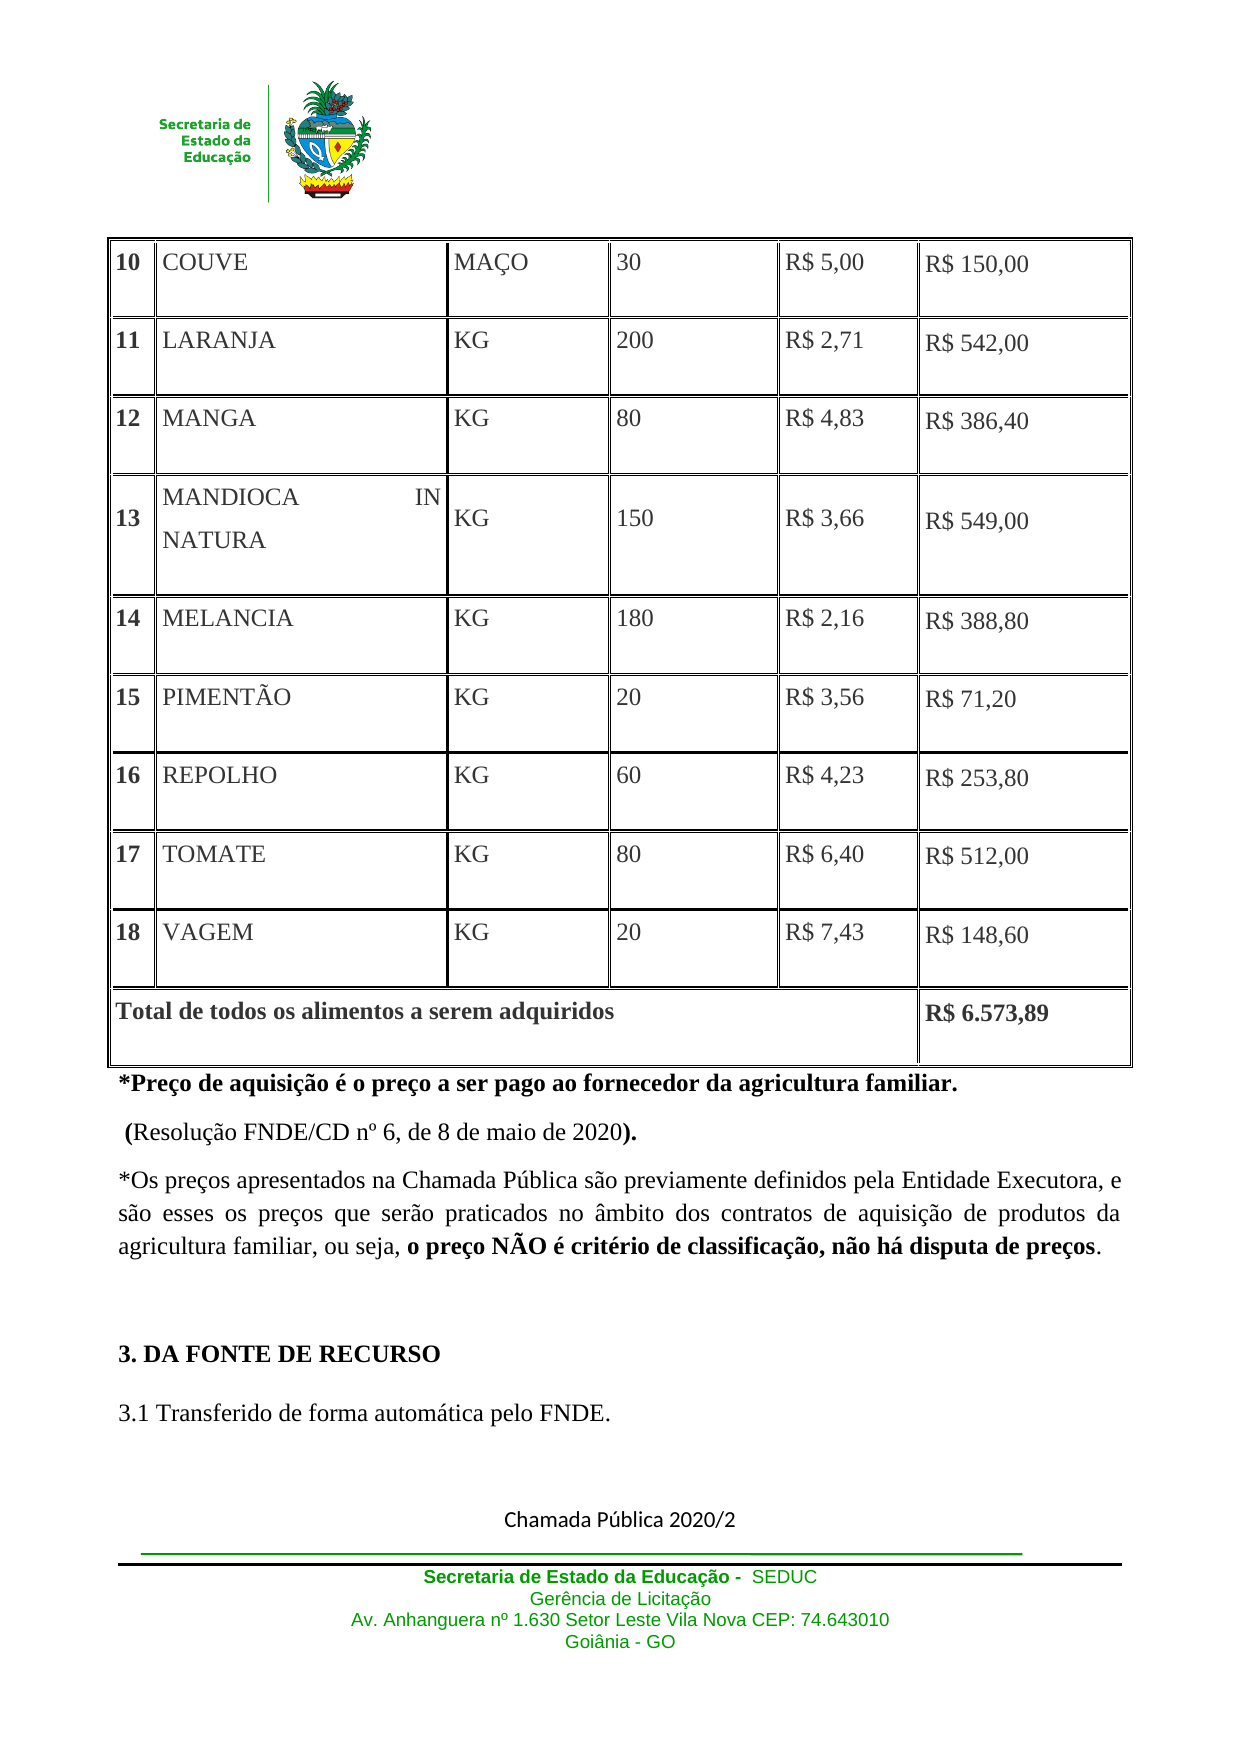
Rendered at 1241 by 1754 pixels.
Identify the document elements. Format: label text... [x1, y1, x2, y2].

table_cell Total de todos os alimentos a serem adquiridos [111, 986, 918, 1065]
table_cell R$ 3,66 [780, 476, 917, 594]
text 3. DA FONTE DE RECURSO [118, 1339, 1122, 1368]
table_cell 15 [111, 673, 154, 751]
table_cell MANGA [157, 398, 446, 472]
table_cell REPOLHO [157, 754, 446, 829]
table_cell 18 [109, 908, 154, 986]
table_cell 200 [611, 319, 777, 394]
table_cell 180 [611, 598, 777, 672]
table_cell MANDIOCA IN NATURA [157, 476, 446, 594]
table_cell 30 [610, 241, 779, 316]
picture [118, 73, 412, 210]
table_cell KG [449, 676, 608, 751]
table_cell 80 [611, 398, 777, 472]
table_cell R$ 2,71 [780, 319, 917, 394]
table_cell KG [449, 754, 608, 829]
table_cell R$ 388,80 [920, 594, 1130, 672]
table_cell 60 [611, 754, 777, 829]
table_cell MAÇO [447, 241, 610, 316]
table_cell KG [449, 911, 608, 986]
table_cell R$ 6,40 [780, 833, 917, 908]
table_cell 12 [111, 394, 154, 472]
table_cell 14 [111, 594, 154, 672]
table_cell R$ 7,43 [780, 911, 917, 986]
text 3.1 Transferido de forma automática pelo FNDE. [118, 1398, 1122, 1426]
table_cell PIMENTÃO [157, 676, 446, 751]
text (Resolução FNDE/CD nº 6, de 8 de maio de 2020). [118, 1117, 1122, 1145]
table_cell KG [449, 398, 608, 472]
table_cell KG [449, 319, 608, 394]
table_cell R$ 71,20 [920, 673, 1130, 751]
table_cell R$ 512,00 [920, 829, 1130, 908]
table_cell R$ 253,80 [920, 751, 1130, 829]
table_cell R$ 386,40 [920, 394, 1130, 472]
table_cell R$ 148,60 [920, 908, 1131, 986]
table_cell 20 [611, 676, 777, 751]
table_cell VAGEM [157, 911, 446, 986]
table_cell 11 [109, 316, 156, 394]
text *Os preços apresentados na Chamada Pública são previamente definidos pela Entidade Executora, e são esses os preços que serão praticados no âmbito dos contratos de aquisição de produtos da agricultura familiar, ou seja, o preço NÃO é critério de classificação, não há disputa de preços. [118, 1165, 1122, 1260]
text *Preço de aquisição é o preço a ser pago ao fornecedor da agricultura familiar. [118, 1068, 1122, 1097]
table_cell LARANJA [157, 319, 446, 394]
table_cell 17 [111, 829, 154, 908]
table_cell KG [449, 833, 608, 908]
table_cell R$ 3,56 [780, 676, 917, 751]
table_cell 16 [111, 751, 154, 829]
table_cell R$ 542,00 [919, 316, 1131, 394]
table_cell R$ 150,00 [919, 241, 1130, 316]
table_cell COUVE [156, 241, 447, 316]
table_cell R$ 4,83 [780, 398, 917, 472]
table_cell KG [449, 598, 608, 672]
table_cell MELANCIA [157, 598, 446, 672]
table_cell 150 [611, 476, 777, 594]
table_cell R$ 2,16 [780, 598, 917, 672]
table_cell 80 [611, 833, 777, 908]
table_cell R$ 5,00 [779, 241, 918, 316]
table_cell 13 [111, 473, 154, 594]
table_cell 20 [611, 911, 777, 986]
table_cell KG [449, 476, 608, 594]
table_cell R$ 549,00 [920, 473, 1130, 594]
table_cell TOMATE [157, 833, 446, 908]
table_cell 10 [111, 241, 156, 316]
table_cell R$ 4,23 [780, 754, 917, 829]
table_cell R$ 6.573,89 [919, 986, 1130, 1065]
